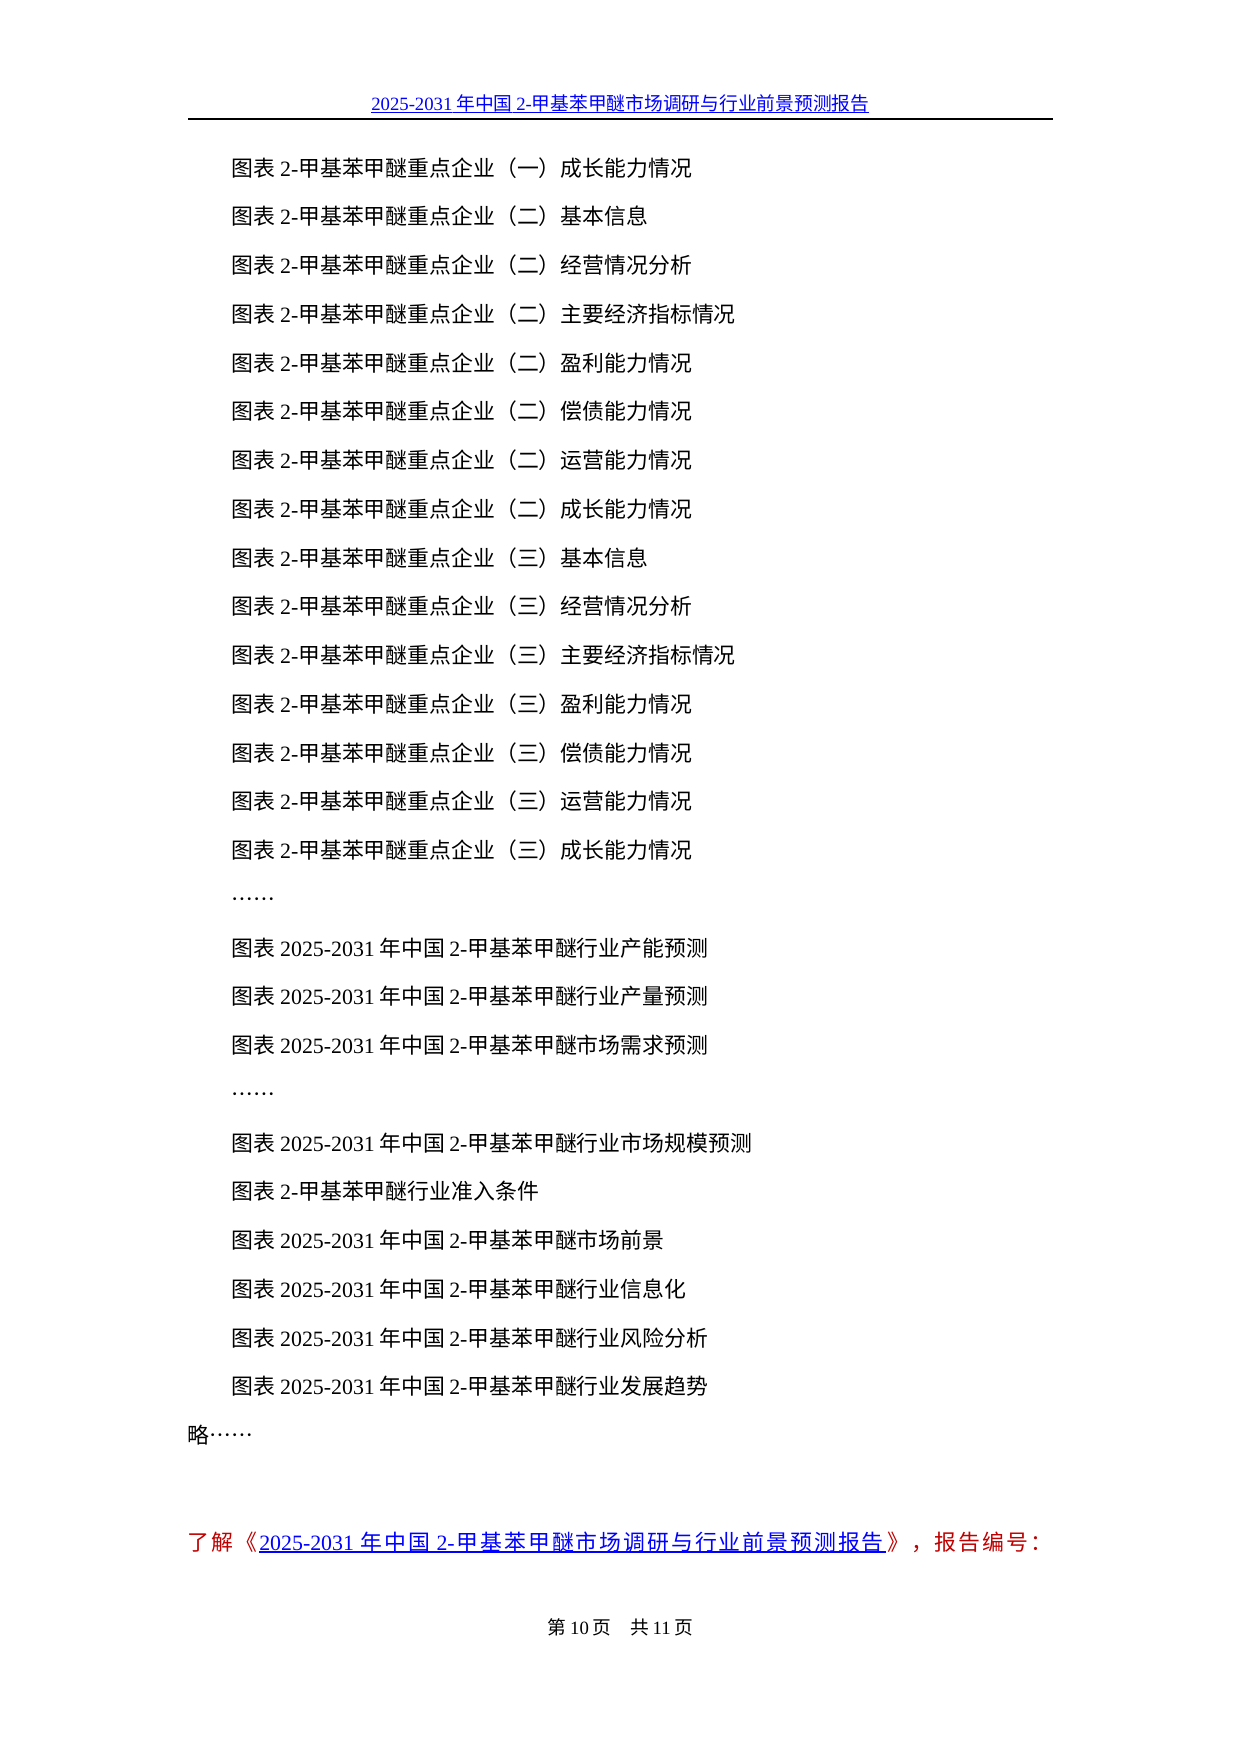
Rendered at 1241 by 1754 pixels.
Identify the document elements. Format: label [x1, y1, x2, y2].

text [187, 150, 1053, 1450]
text [187, 1524, 1053, 1557]
